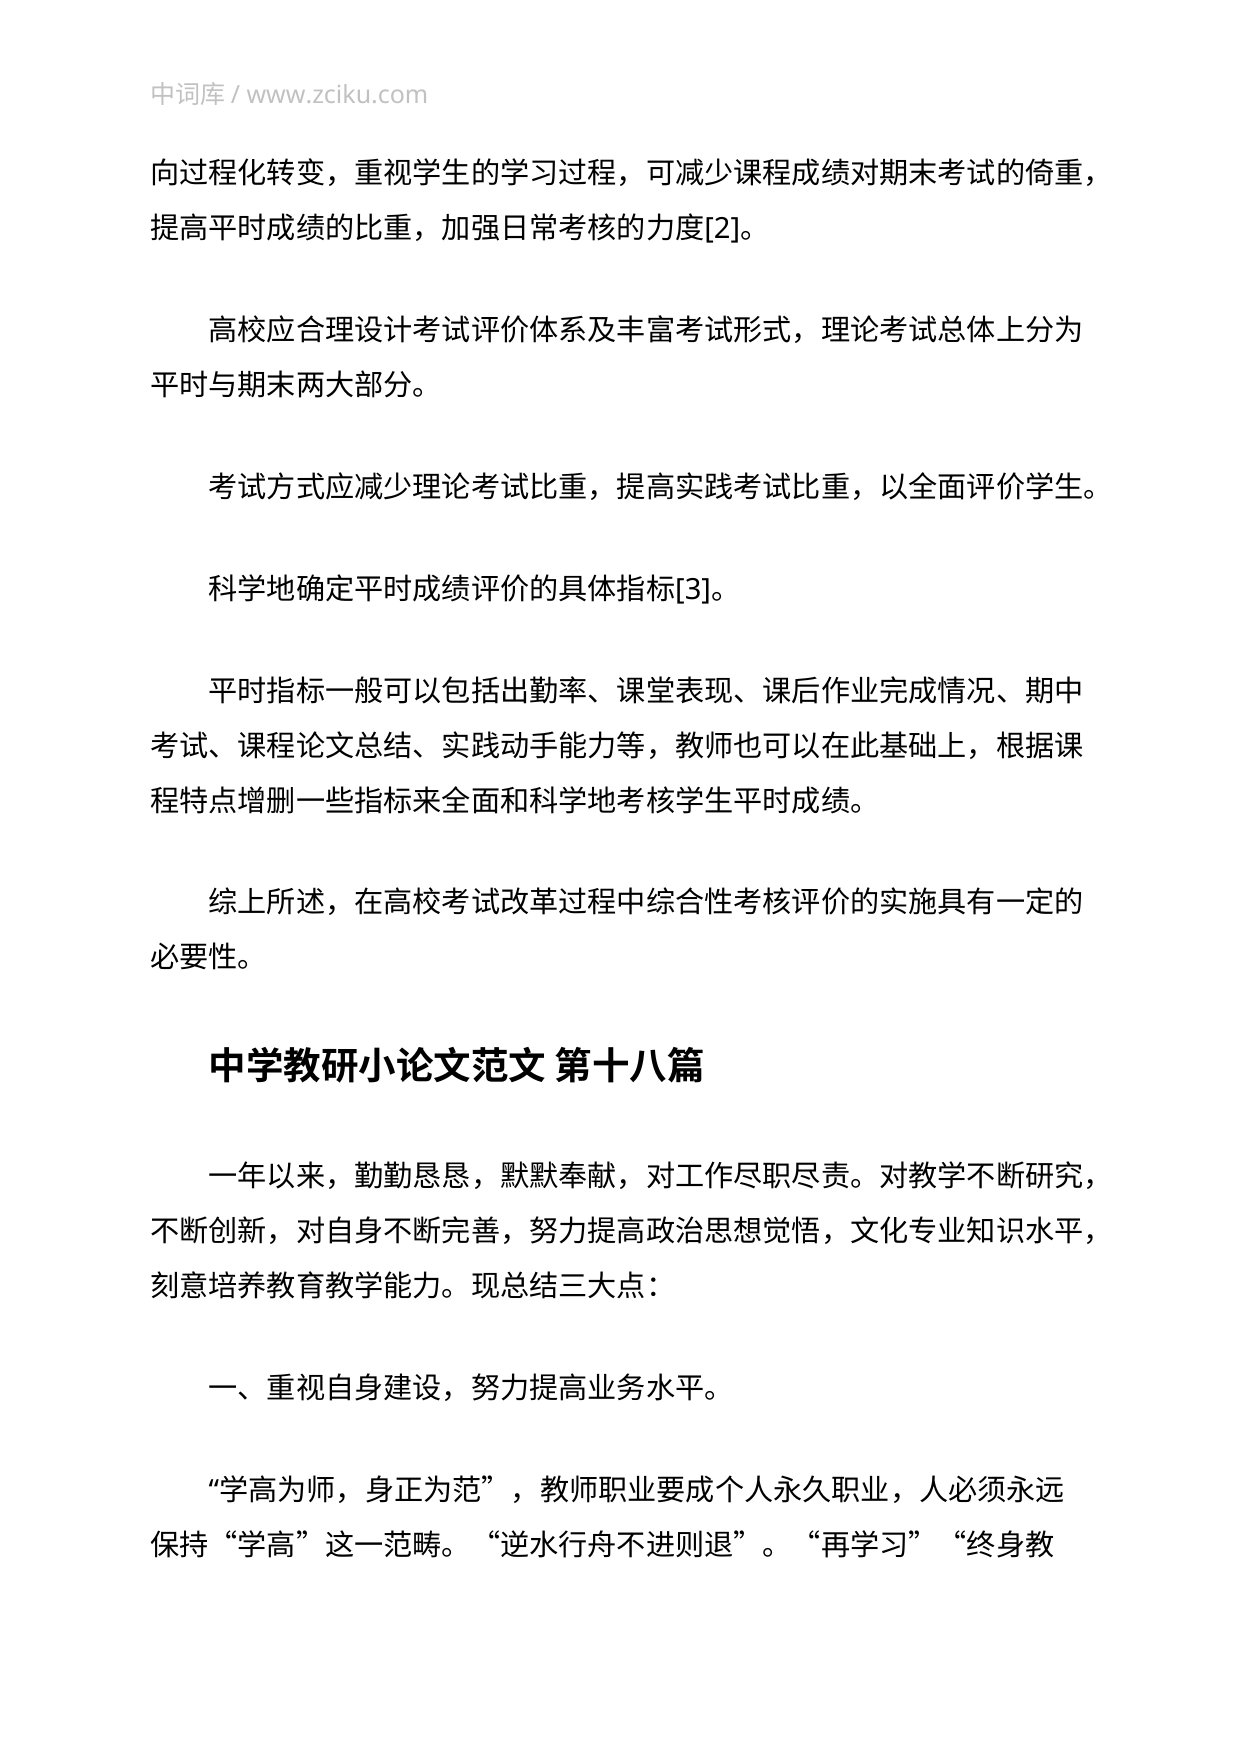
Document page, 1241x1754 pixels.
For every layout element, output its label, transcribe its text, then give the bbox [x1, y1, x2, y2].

text 一、重视自身建设，努力提高业务水平。 [150, 1364, 1090, 1407]
text 高校应合理设计考试评价体系及丰富考试形式，理论考试总体上分为平时与期末两大部分。 [150, 307, 1090, 404]
text 中学教研小论文范文 第十八篇 [150, 1036, 1090, 1090]
text 考试方式应减少理论考试比重，提高实践考试比重，以全面评价学生。 [150, 463, 1090, 506]
text 一年以来，勤勤恳恳，默默奉献，对工作尽职尽责。对教学不断研究，不断创新，对自身不断完善，努力提高政治思想觉悟，文化专业知识水平，刻意培养教育教学能力。现总结三大点： [150, 1153, 1090, 1305]
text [150, 1466, 1090, 1563]
text 平时指标一般可以包括出勤率、课堂表现、课后作业完成情况、期中考试、课程论文总结、实践动手能力等，教师也可以在此基础上，根据课程特点增删一些指标来全面和科学地考核学生平时成绩。 [150, 667, 1090, 819]
text 科学地确定平时成绩评价的具体指标[3]。 [150, 565, 1090, 608]
text 综上所述，在高校考试改革过程中综合性考核评价的实施具有一定的必要性。 [150, 879, 1090, 976]
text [150, 150, 1090, 247]
